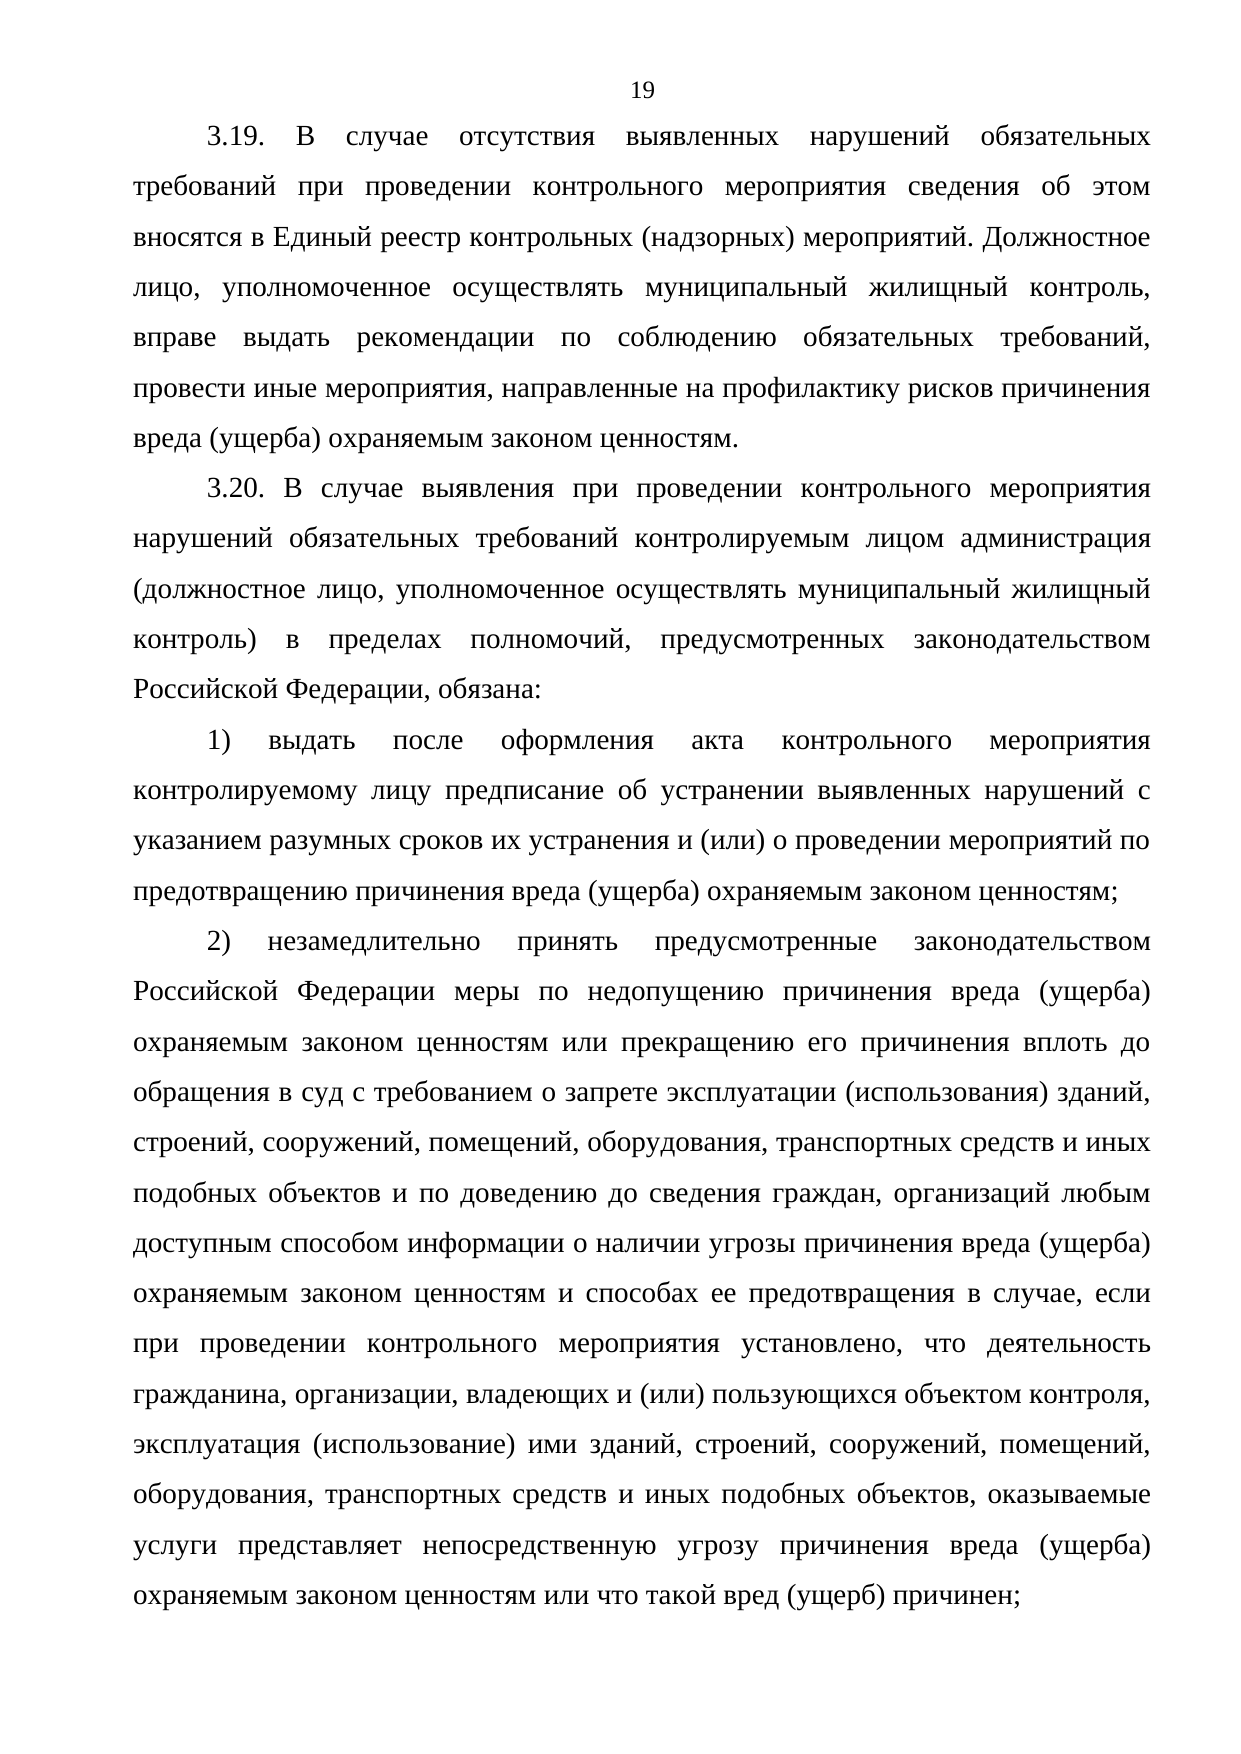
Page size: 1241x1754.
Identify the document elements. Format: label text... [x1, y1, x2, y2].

text 3.19. В случае отсутствия выявленных нарушений обязательных требований при проведении контрольного мероприятия сведения об этом вносятся в Единый реестр контрольных (надзорных) мероприятий. Должностное лицо, уполномоченное осуществлять муниципальный жилищный контроль, вправе выдать рекомендации по соблюдению обязательных требований, провести иные мероприятия, направленные на профилактику рисков причинения вреда (ущерба) охраняемым законом ценностям. [133, 118, 1152, 453]
text 3.20. В случае выявления при проведении контрольного мероприятия нарушений обязательных требований контролируемым лицом администрация (должностное лицо, уполномоченное осуществлять муниципальный жилищный контроль) в пределах полномочий, предусмотренных законодательством Российской Федерации, обязана: [133, 470, 1152, 705]
text 1) выдать после оформления акта контрольного мероприятия контролируемому лицу предписание об устранении выявленных нарушений с указанием разумных сроков их устранения и (или) о проведении мероприятий по предотвращению причинения вреда (ущерба) охраняемым законом ценностям; [133, 722, 1152, 906]
text 2) незамедлительно принять предусмотренные законодательством Российской Федерации меры по недопущению причинения вреда (ущерба) охраняемым законом ценностям или прекращению его причинения вплоть до обращения в суд с требованием о запрете эксплуатации (использования) зданий, строений, сооружений, помещений, оборудования, транспортных средств и иных подобных объектов и по доведению до сведения граждан, организаций любым доступным способом информации о наличии угрозы причинения вреда (ущерба) охраняемым законом ценностям и способах ее предотвращения в случае, если при проведении контрольного мероприятия установлено, что деятельность гражданина, организации, владеющих и (или) пользующихся объектом контроля, эксплуатация (использование) ими зданий, строений, сооружений, помещений, оборудования, транспортных средств и иных подобных объектов, оказываемые услуги представляет непосредственную угрозу причинения вреда (ущерба) охраняемым законом ценностям или что такой вред (ущерб) причинен; [133, 923, 1152, 1611]
